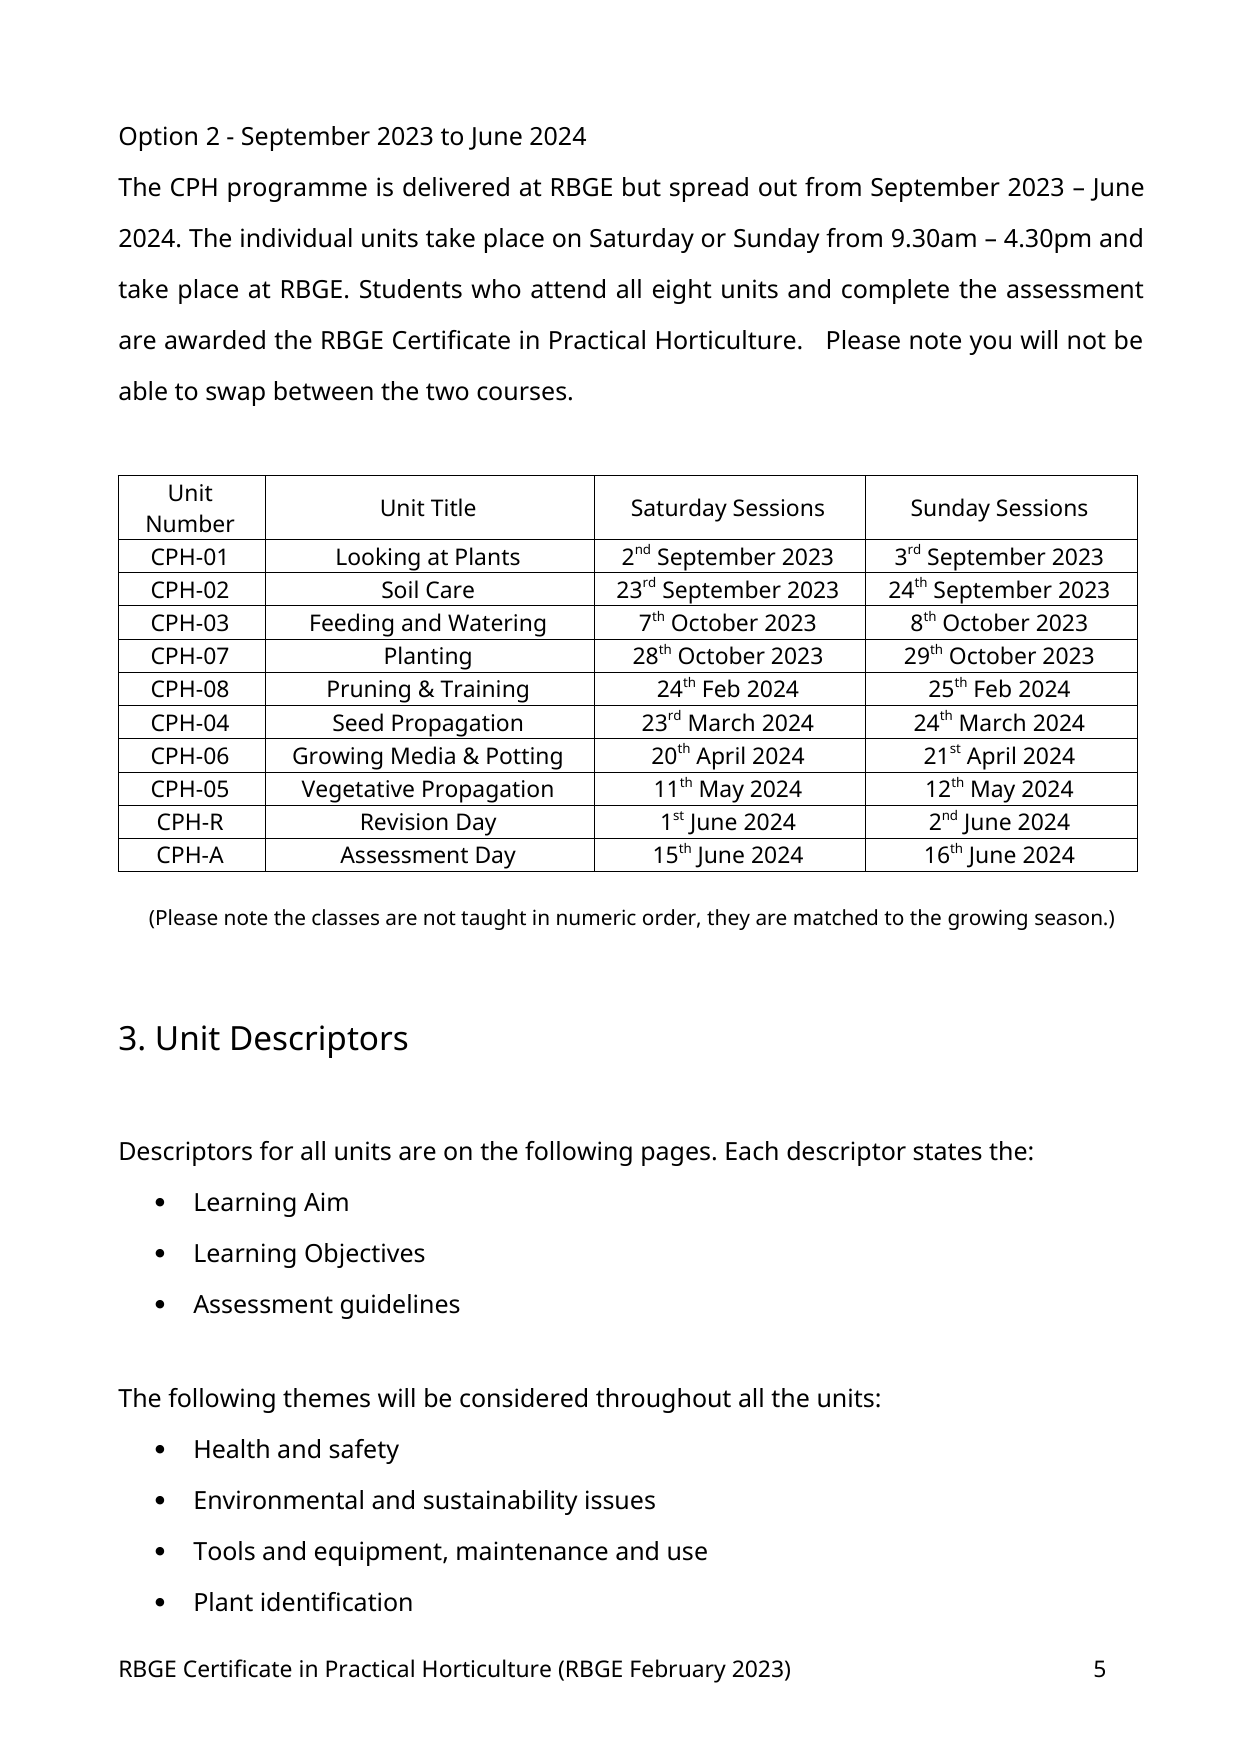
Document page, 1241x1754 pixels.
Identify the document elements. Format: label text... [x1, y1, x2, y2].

table_cell Feeding and Watering [266, 606, 594, 639]
table_cell 7th October 2023 [595, 606, 865, 639]
table_header Unit Title [266, 476, 594, 539]
table_cell 28th October 2023 [595, 640, 865, 672]
list Tools and equipment, maintenance and use [156, 1533, 1150, 1567]
table_cell CPH-A [119, 839, 265, 871]
table_cell 25th Feb 2024 [866, 673, 1137, 705]
table_cell Assessment Day [266, 839, 594, 871]
table_cell 24th Feb 2024 [595, 673, 865, 705]
table_cell Soil Care [266, 573, 594, 605]
table_cell Revision Day [266, 806, 594, 838]
table_cell 29th October 2023 [866, 640, 1137, 672]
table_cell 12th May 2024 [866, 773, 1137, 805]
table_cell Seed Propagation [266, 706, 594, 738]
table_cell 24th September 2023 [866, 573, 1137, 605]
table_cell CPH-08 [119, 673, 265, 705]
list Learning Objectives [156, 1236, 1150, 1269]
table_cell 24th March 2024 [866, 706, 1137, 738]
table_cell 15th June 2024 [595, 839, 865, 871]
table_cell CPH-02 [119, 573, 265, 605]
subtitle 3. Unit Descriptors [118, 1014, 1150, 1060]
text Option 2 - September 2023 to June 2024 [118, 118, 1146, 152]
table_header Sunday Sessions [866, 476, 1137, 539]
list Plant identification [156, 1584, 1150, 1618]
table_cell CPH-07 [119, 640, 265, 672]
table_cell CPH-R [119, 806, 265, 838]
list Health and safety [156, 1431, 1150, 1465]
table_cell 11th May 2024 [595, 773, 865, 805]
text The following themes will be considered throughout all the units: [118, 1380, 1150, 1414]
table_cell 23rd September 2023 [595, 573, 865, 605]
table_cell 2nd September 2023 [595, 540, 865, 572]
list Environmental and sustainability issues [156, 1482, 1150, 1516]
table_cell Growing Media & Potting [266, 739, 594, 772]
table_cell CPH-06 [119, 739, 265, 772]
table_cell 23rd March 2024 [595, 706, 865, 738]
table_cell Pruning & Training [266, 673, 594, 705]
list Assessment guidelines [156, 1287, 1150, 1321]
table_cell 1st June 2024 [595, 806, 865, 838]
text (Please note the classes are not taught in numeric order, they are matched to the growing season.) [118, 872, 1146, 932]
table_cell Looking at Plants [266, 540, 594, 572]
text The CPH programme is delivered at RBGE but spread out from September 2023 – June 2024. The individual units take place on Saturday or Sunday from 9.30am – 4.30pm and take place at RBGE. Students who attend all eight units and complete the assessment are awarded the RBGE Certificate in Practical Horticulture. Please note you will not be able to swap between the two courses. [118, 169, 1146, 407]
list Learning Aim [156, 1184, 1150, 1218]
table_header Saturday Sessions [595, 476, 865, 539]
table_cell 8th October 2023 [866, 606, 1137, 639]
table_cell CPH-03 [119, 606, 265, 639]
table_cell 3rd September 2023 [866, 540, 1137, 572]
table_cell 21st April 2024 [866, 739, 1137, 772]
table_cell CPH-01 [119, 540, 265, 572]
table_header Unit Number [119, 476, 265, 539]
table_cell Planting [266, 640, 594, 672]
table_cell 2nd June 2024 [866, 806, 1137, 838]
text Descriptors for all units are on the following pages. Each descriptor states the: [118, 1133, 1150, 1167]
table_cell 20th April 2024 [595, 739, 865, 772]
table_cell Vegetative Propagation [266, 773, 594, 805]
table_cell CPH-05 [119, 773, 265, 805]
table_cell CPH-04 [119, 706, 265, 738]
table_cell 16th June 2024 [866, 839, 1137, 871]
